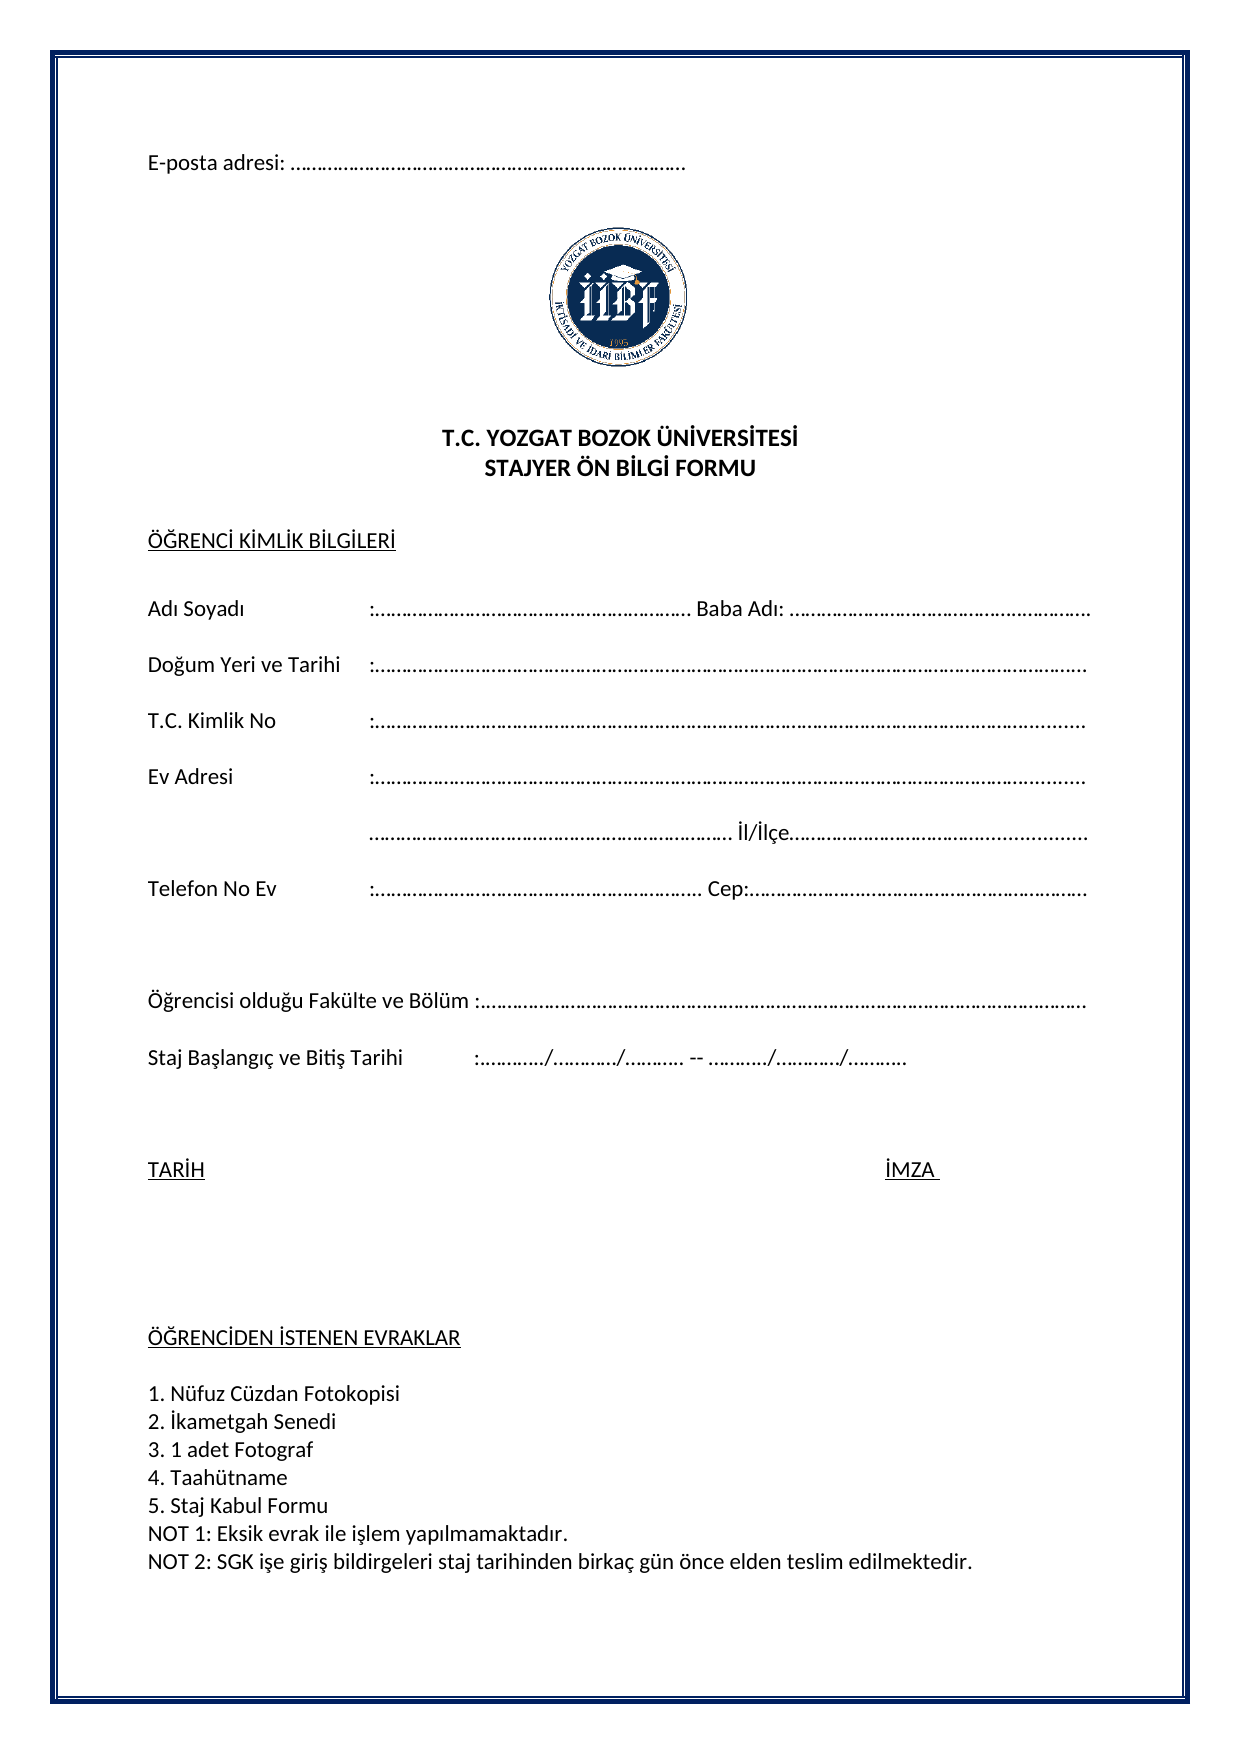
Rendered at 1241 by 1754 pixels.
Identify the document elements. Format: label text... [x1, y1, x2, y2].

text T.C. YOZGAT BOZOK ÜNİVERSİTESİ [148, 216, 1092, 452]
picture [537, 217, 702, 382]
text E-posta adresi: ………………………………………………………………… [148, 148, 1092, 176]
text 3. 1 adet Fotograf [148, 1435, 1092, 1463]
text Ev Adresi :……………………………………………………………………………………………………………........... …………………………………………………………… İl/İlçe………………………………................... [148, 762, 1092, 846]
text Adı Soyadı :…………………………………………………… Baba Adı: ……………………………………..…………. [148, 594, 1092, 622]
text Doğum Yeri ve Tarihi :……………………………………………………………………………………………………………………... [148, 650, 1092, 678]
text Öğrencisi olduğu Fakülte ve Bölüm :.…………………………………………………………………………………………………… Staj Başlangıç ve Bitiş Tarihi :.………../…………/……….. -- ………../…………/……….. [148, 987, 1092, 1071]
text TARİH İMZA [148, 1155, 1092, 1183]
text NOT 1: Eksik evrak ile işlem yapılmamaktadır. [148, 1519, 1092, 1547]
text NOT 2: SGK işe giriş bildirgeleri staj tarihinden birkaç gün önce elden teslim edilmektedir. [148, 1547, 1092, 1575]
text ÖĞRENCİ KİMLİK BİLGİLERİ [148, 526, 1092, 554]
text 5. Staj Kabul Formu [148, 1491, 1092, 1519]
text ÖĞRENCİDEN İSTENEN EVRAKLAR [148, 1323, 1092, 1351]
text Telefon No Ev :…………………………………………………….. Cep:………………….…………………………………… [148, 874, 1092, 902]
text 4. Taahütname [148, 1463, 1092, 1491]
text 2. İkametgah Senedi [148, 1407, 1092, 1435]
text 1. Nüfuz Cüzdan Fotokopisi [148, 1379, 1092, 1407]
text T.C. Kimlik No :……………………………………………………………………………………………………………........... [148, 706, 1092, 734]
text STAJYER ÖN BİLGİ FORMU [148, 452, 1092, 483]
